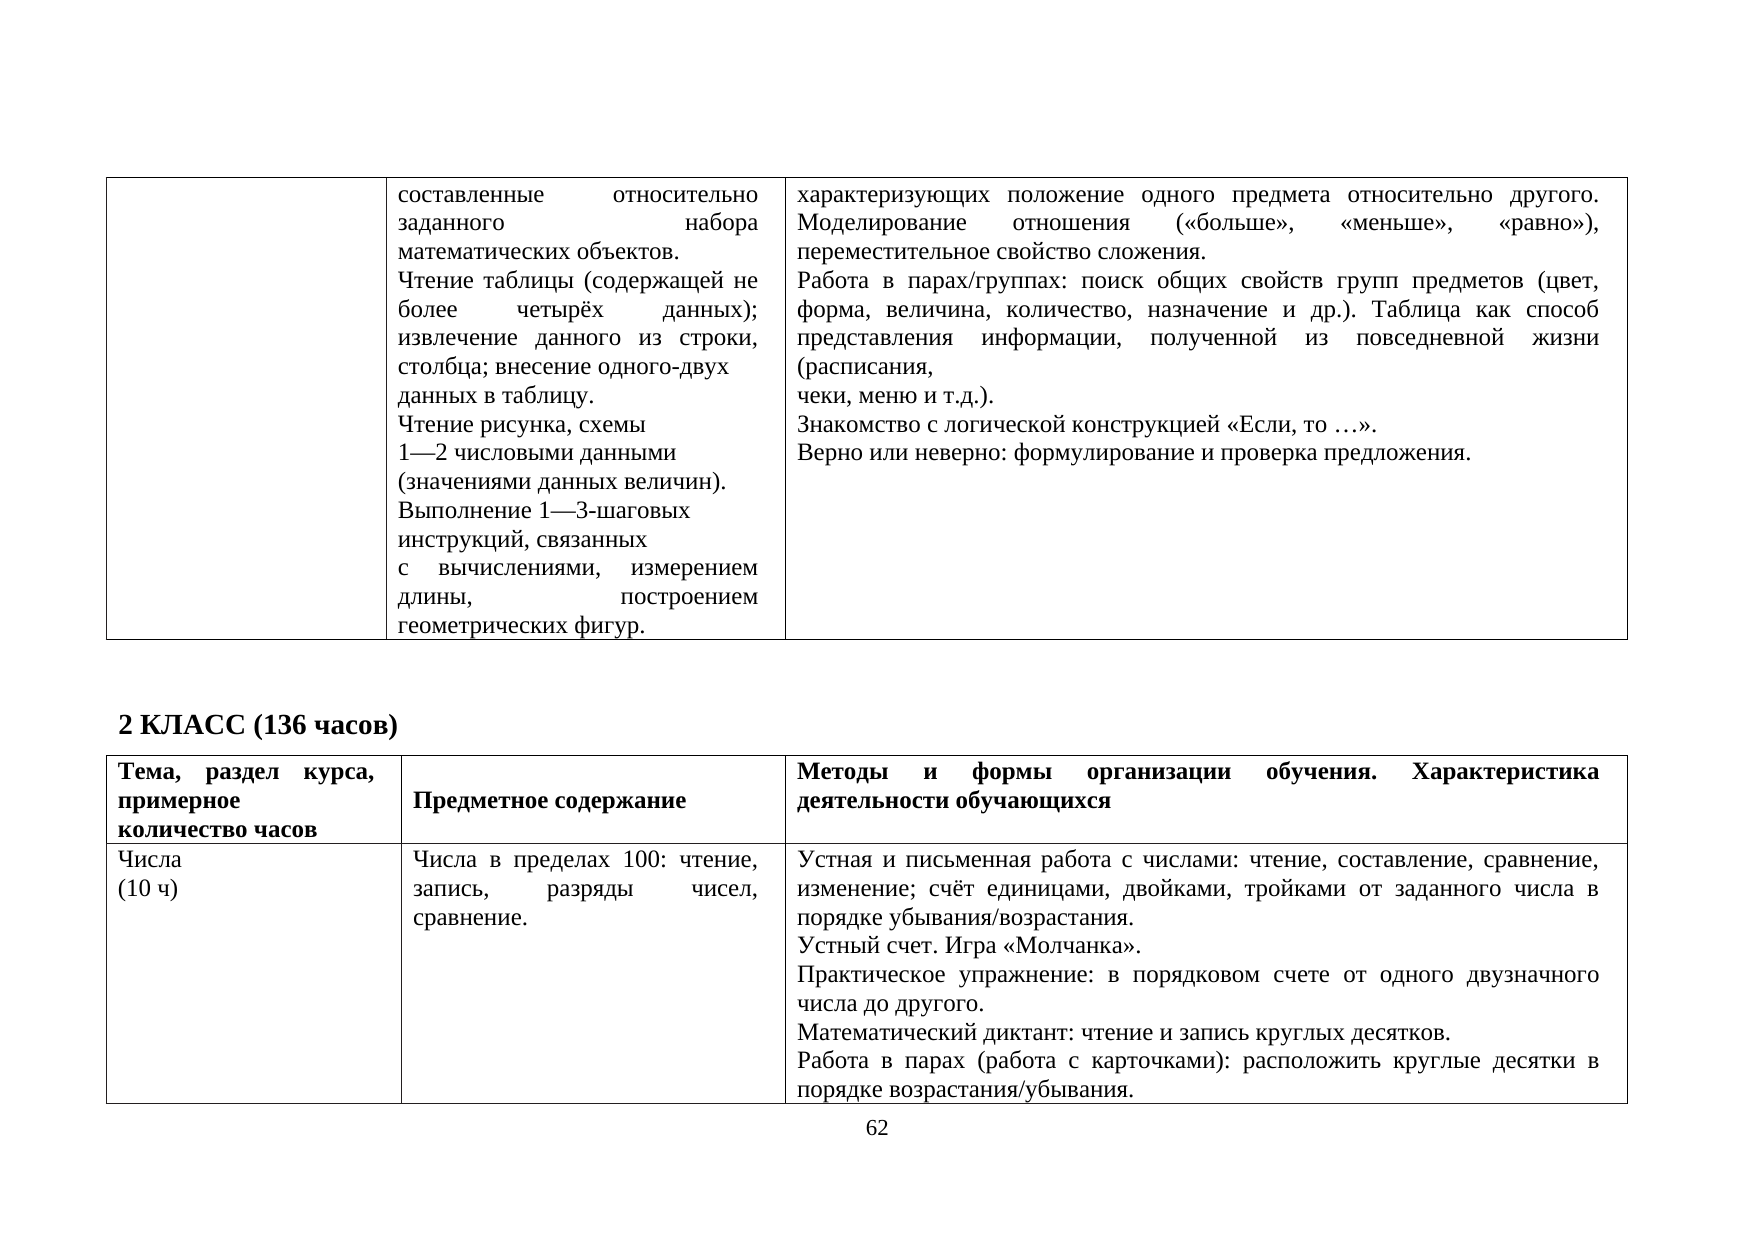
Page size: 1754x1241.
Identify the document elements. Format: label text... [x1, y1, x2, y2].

table_header Предметное содержание [402, 756, 785, 843]
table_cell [786, 178, 1627, 639]
table_header Тема, раздел курса, примерное количество часов [107, 756, 401, 843]
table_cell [387, 178, 785, 639]
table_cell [786, 844, 1627, 1103]
subtitle 2 КЛАСС (136 часов) [118, 707, 1636, 740]
table_cell Числа (10 ч) [107, 844, 401, 1103]
table_header Методы и формы организации обучения. Характеристика деятельности обучающихся [786, 756, 1627, 843]
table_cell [107, 178, 386, 639]
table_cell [402, 844, 785, 1103]
